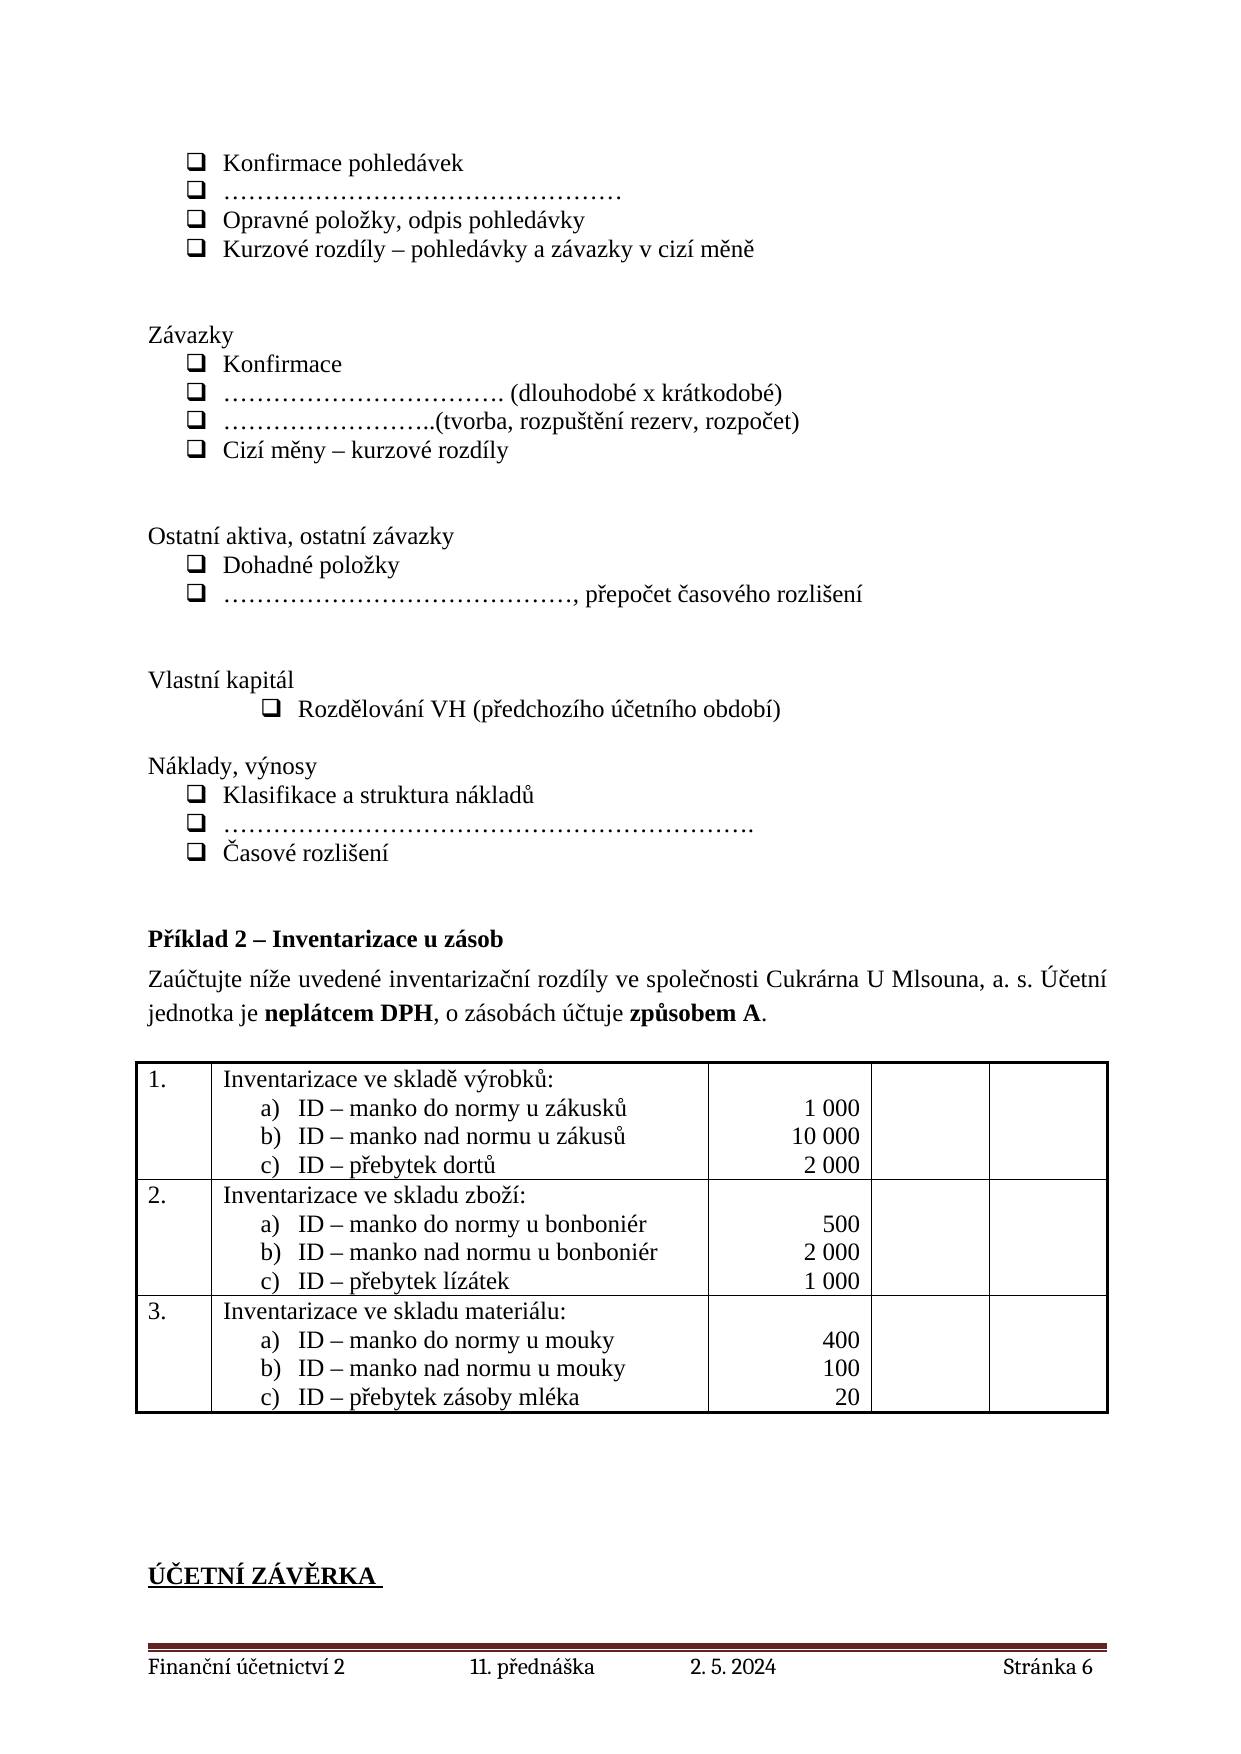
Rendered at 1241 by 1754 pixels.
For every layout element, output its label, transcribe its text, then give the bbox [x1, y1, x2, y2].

list Rozdělování VH (předchozího účetního období) [260, 694, 1107, 723]
table_cell 3. [138, 1296, 211, 1411]
list ………………………………………………………. [185, 809, 1107, 838]
list Kurzové rozdíly – pohledávky a závazky v cizí měně [185, 234, 1107, 263]
table_header [990, 1064, 1106, 1179]
text Příklad 2 – Inventarizace u zásob [148, 924, 1107, 953]
text ÚČETNÍ ZÁVĚRKA [148, 1561, 1107, 1590]
table_cell [872, 1180, 989, 1295]
list ……………………………. (dlouhodobé x krátkodobé) [185, 378, 1107, 406]
list Dohadné položky [185, 550, 1107, 579]
list Klasifikace a struktura nákladů [185, 780, 1107, 809]
table_cell 2. [138, 1180, 211, 1295]
table_cell [872, 1296, 989, 1411]
table_header Inventarizace ve skladě výrobků: ID – manko do normy u zákusků ID – manko nad normu u zákusů ID – přebytek dortů [212, 1064, 708, 1179]
text Vlastní kapitál [148, 665, 1107, 694]
list ………………………………………… [185, 176, 1107, 205]
table_header [872, 1064, 989, 1179]
text Závazky [148, 320, 1107, 349]
list ……………………………………, přepočet časového rozlišení [185, 579, 1107, 608]
table_cell Inventarizace ve skladu zboží: ID – manko do normy u bonboniér ID – manko nad normu u bonboniér ID – přebytek lízátek [212, 1180, 708, 1295]
table_cell [990, 1296, 1106, 1411]
text Zaúčtujte níže uvedené inventarizační rozdíly ve společnosti Cukrárna U Mlsouna, a. s. Účetní jednotka je neplátcem DPH, o zásobách účtuje způsobem A. [148, 964, 1107, 1026]
list Opravné položky, odpis pohledávky [185, 205, 1107, 234]
table_header 1. [138, 1064, 211, 1179]
list Časové rozlišení [185, 838, 1107, 866]
table_cell Inventarizace ve skladu materiálu: ID – manko do normy u mouky ID – manko nad normu u mouky ID – přebytek zásoby mléka [212, 1296, 708, 1411]
table_header 1 000 10 000 2 000 [709, 1064, 871, 1179]
list Cizí měny – kurzové rozdíly [185, 435, 1107, 464]
list Konfirmace [185, 349, 1107, 378]
list Konfirmace pohledávek [185, 148, 1107, 176]
table_cell 400 100 20 [709, 1296, 871, 1411]
list ……………………..(tvorba, rozpuštění rezerv, rozpočet) [185, 406, 1107, 435]
table_cell [990, 1180, 1106, 1295]
table_cell 500 2 000 1 000 [709, 1180, 871, 1295]
text Náklady, výnosy [148, 751, 1107, 780]
text Ostatní aktiva, ostatní závazky [148, 521, 1107, 550]
